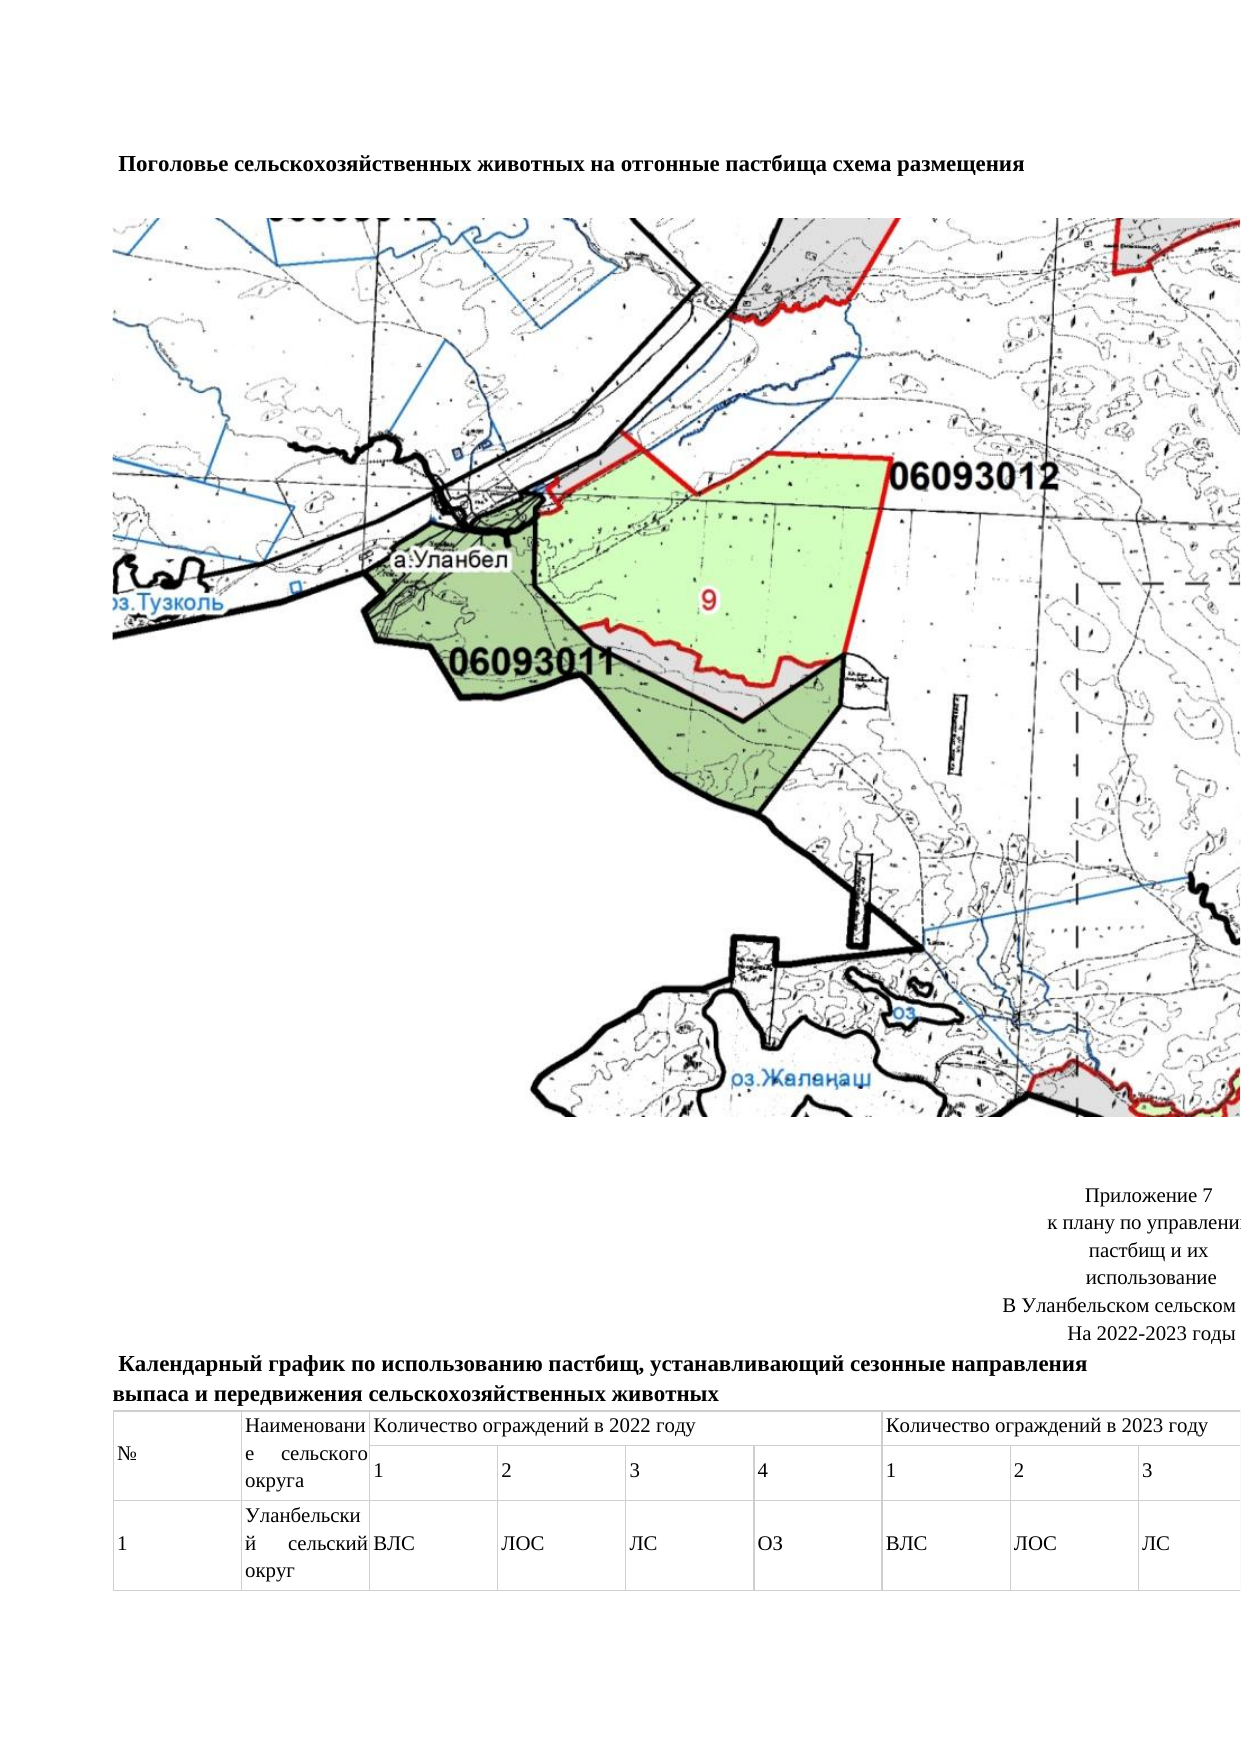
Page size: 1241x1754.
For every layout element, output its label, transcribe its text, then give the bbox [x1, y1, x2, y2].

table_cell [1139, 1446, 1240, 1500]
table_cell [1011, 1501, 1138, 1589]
text Поголовье сельскохозяйственных животных на отгонные пастбища схема размещения [112, 150, 1128, 176]
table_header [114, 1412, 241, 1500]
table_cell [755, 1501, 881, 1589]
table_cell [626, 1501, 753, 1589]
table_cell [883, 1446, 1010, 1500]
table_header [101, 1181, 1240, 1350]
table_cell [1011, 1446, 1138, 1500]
picture [112, 218, 1241, 1117]
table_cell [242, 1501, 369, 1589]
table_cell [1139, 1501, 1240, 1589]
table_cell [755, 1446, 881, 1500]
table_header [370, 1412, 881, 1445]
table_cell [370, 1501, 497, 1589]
text Календарный график по использованию пастбищ, устанавливающий сезонные направления выпаса и передвижения сельскохозяйственных животных [112, 1350, 1128, 1407]
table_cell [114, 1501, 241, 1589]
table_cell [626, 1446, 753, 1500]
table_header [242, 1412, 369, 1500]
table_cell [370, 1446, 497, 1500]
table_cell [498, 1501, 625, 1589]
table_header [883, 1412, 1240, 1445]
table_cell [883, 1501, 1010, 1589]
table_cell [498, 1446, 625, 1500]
